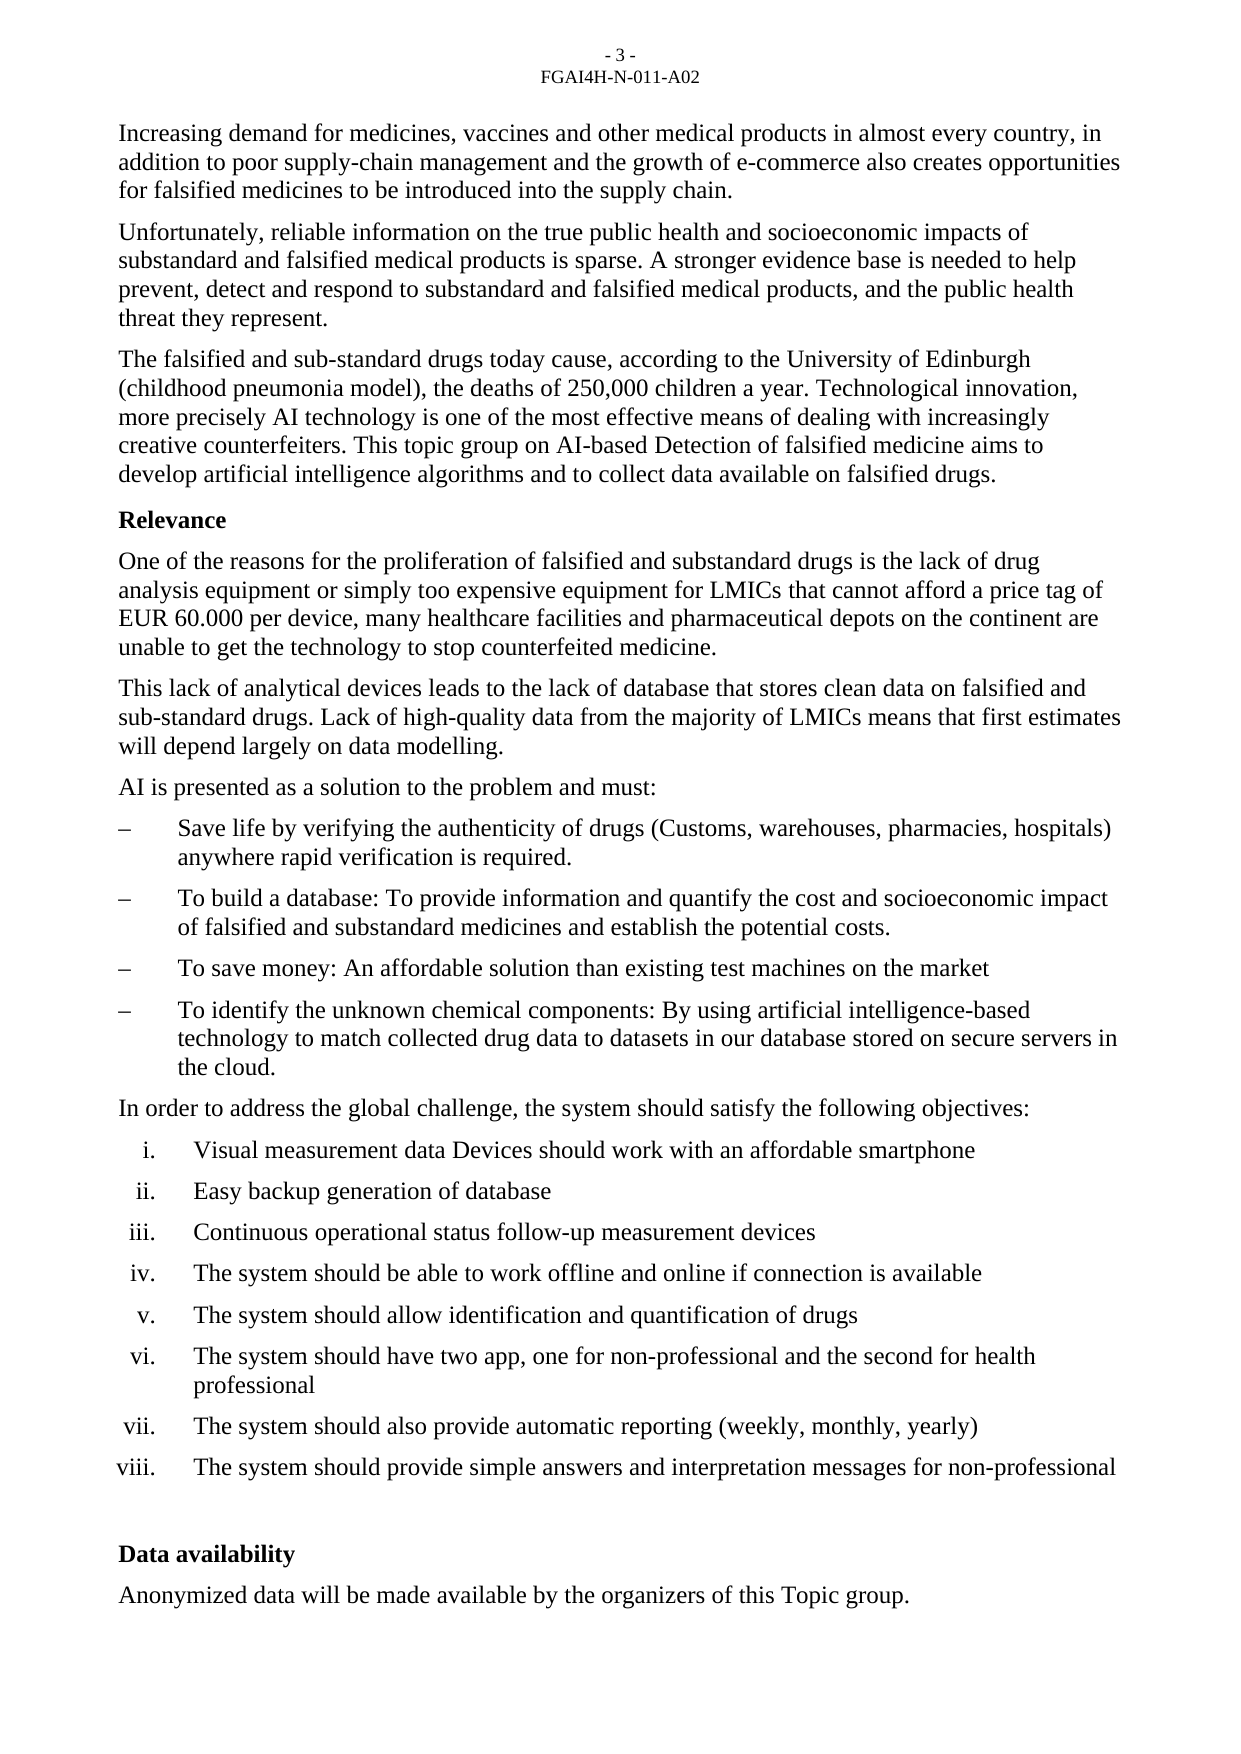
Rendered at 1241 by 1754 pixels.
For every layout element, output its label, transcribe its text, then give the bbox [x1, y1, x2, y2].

subtitle Data availability [118, 1539, 1122, 1568]
text One of the reasons for the proliferation of falsified and substandard drugs is the lack of drug analysis equipment or simply too expensive equipment for LMICs that cannot afford a price tag of EUR 60.000 per device, many healthcare facilities and pharmaceutical depots on the continent are unable to get the technology to stop counterfeited medicine. [118, 546, 1122, 661]
list The system should be able to work offline and online if connection is available [156, 1258, 1122, 1287]
list The system should provide simple answers and interpretation messages for non-professional [156, 1452, 1122, 1481]
list To identify the unknown chemical components: By using artificial intelligence-based technology to match collected drug data to datasets in our database stored on secure servers in the cloud. [118, 995, 1122, 1081]
text In order to address the global challenge, the system should satisfy the following objectives: [118, 1093, 1122, 1122]
list Save life by verifying the authenticity of drugs (Customs, warehouses, pharmacies, hospitals) anywhere rapid verification is required. [118, 813, 1122, 871]
list To save money: An affordable solution than existing test machines on the market [118, 953, 1122, 982]
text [118, 118, 1122, 204]
text Anonymized data will be made available by the organizers of this Topic group. [118, 1580, 1122, 1609]
text This lack of analytical devices leads to the lack of database that stores clean data on falsified and sub-standard drugs. Lack of high-quality data from the majority of LMICs means that first estimates will depend largely on data modelling. [118, 673, 1122, 760]
text AI is presented as a solution to the problem and must: [118, 772, 1122, 801]
text Unfortunately, reliable information on the true public health and socioeconomic impacts of substandard and falsified medical products is sparse. A stronger evidence base is needed to help prevent, detect and respond to substandard and falsified medical products, and the public health threat they represent. [118, 217, 1122, 332]
text The falsified and sub-standard drugs today cause, according to the University of Edinburgh (childhood pneumonia model), the deaths of 250,000 children a year. Technological innovation, more precisely AI technology is one of the most effective means of dealing with increasingly creative counterfeiters. This topic group on AI-based Detection of falsified medicine aims to develop artificial intelligence algorithms and to collect data available on falsified drugs. [118, 344, 1122, 488]
list Easy backup generation of database [156, 1176, 1122, 1205]
list The system should allow identification and quantification of drugs [156, 1300, 1122, 1328]
list The system should have two app, one for non-professional and the second for health professional [156, 1341, 1122, 1398]
list The system should also provide automatic reporting (weekly, monthly, yearly) [156, 1411, 1122, 1440]
subtitle Relevance [118, 505, 1122, 533]
list Continuous operational status follow-up measurement devices [156, 1217, 1122, 1246]
list Visual measurement data Devices should work with an affordable smartphone [156, 1135, 1122, 1163]
list To build a database: To provide information and quantify the cost and socioeconomic impact of falsified and substandard medicines and establish the potential costs. [118, 883, 1122, 941]
